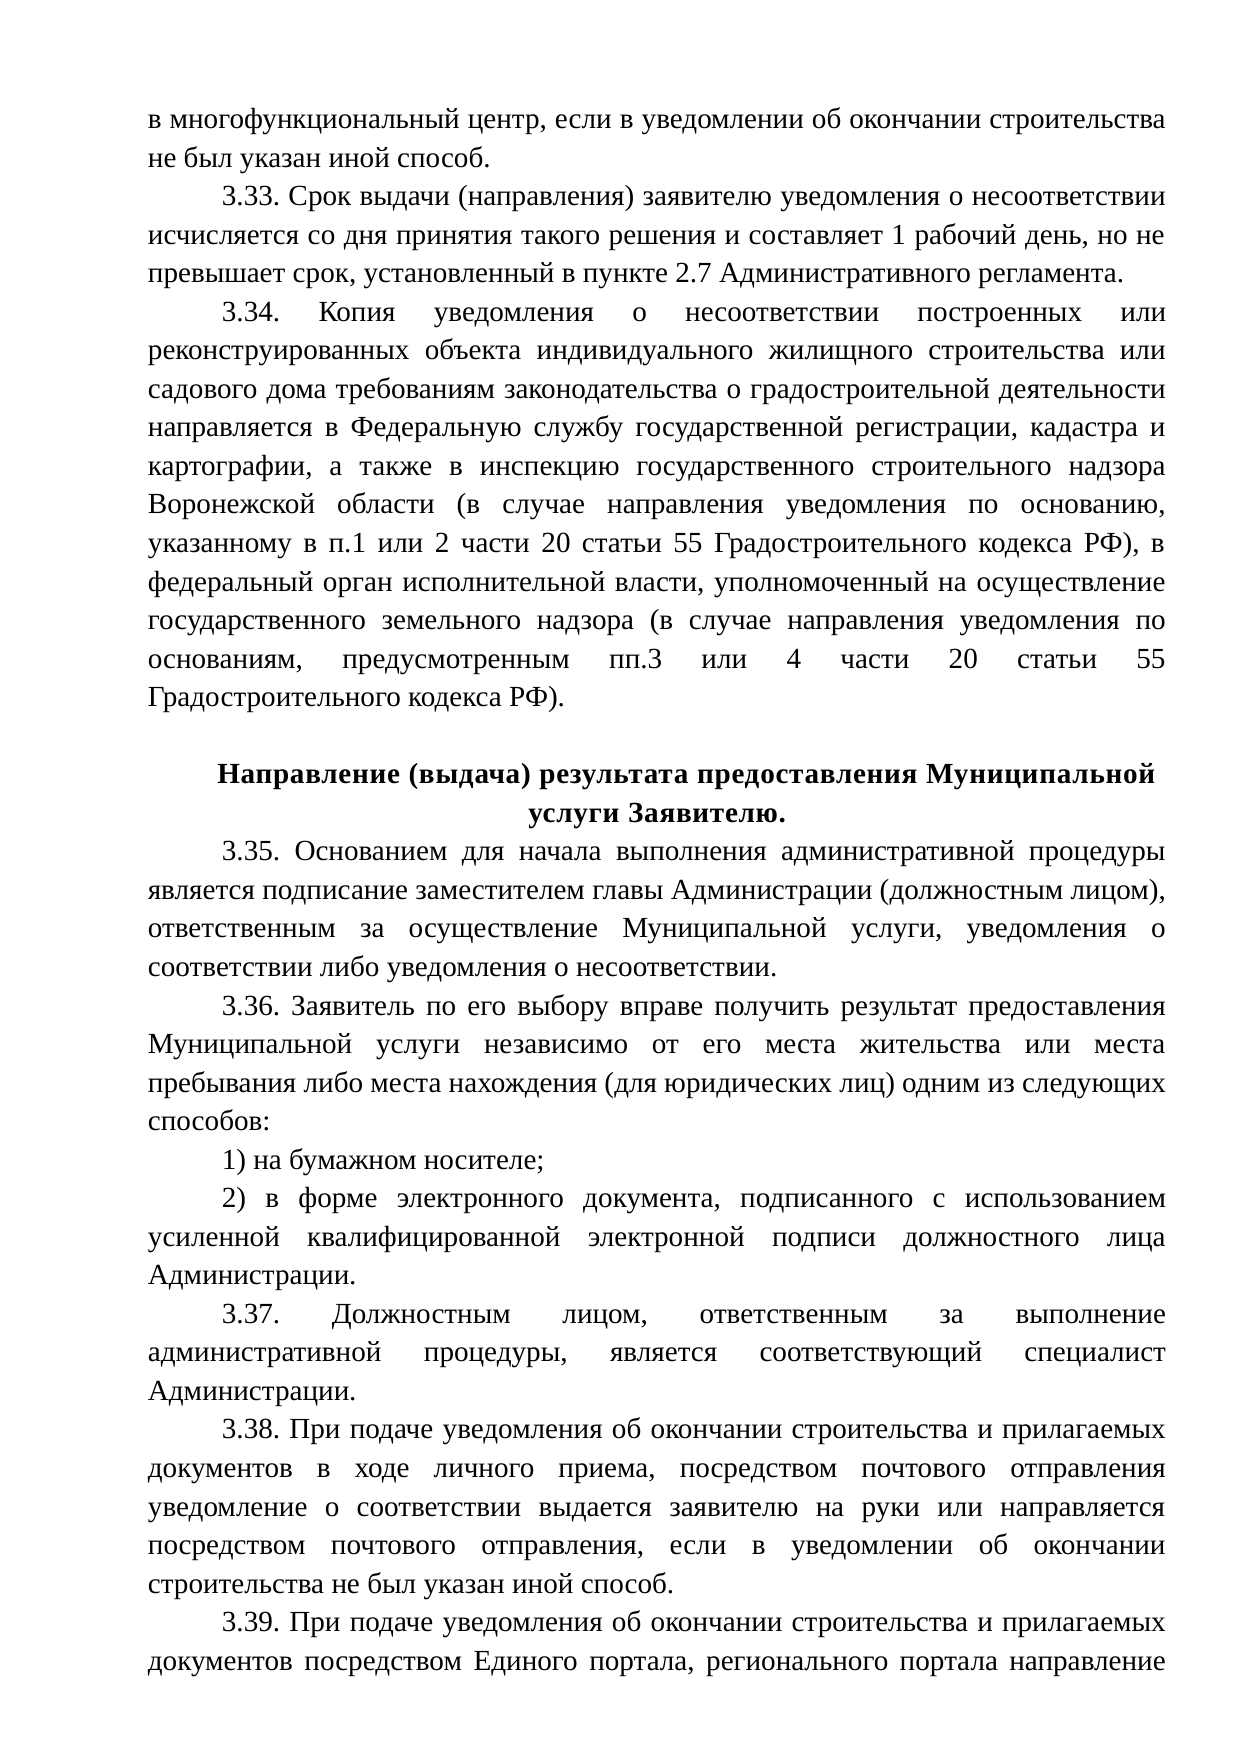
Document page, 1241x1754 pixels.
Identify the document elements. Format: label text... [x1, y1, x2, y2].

text 3.36. Заявитель по его выбору вправе получить результат предоставления Муниципальной услуги независимо от его места жительства или места пребывания либо места нахождения (для юридических лиц) одним из следующих способов: [148, 988, 1167, 1137]
text 3.33. Срок выдачи (направления) заявителю уведомления о несоответствии исчисляется со дня принятия такого решения и составляет 1 рабочий день, но не превышает срок, установленный в пункте 2.7 Административного регламента. [148, 178, 1167, 289]
text 3.38. При подаче уведомления об окончании строительства и прилагаемых документов в ходе личного приема, посредством почтового отправления уведомление о соответствии выдается заявителю на руки или направляется посредством почтового отправления, если в уведомлении об окончании строительства не был указан иной способ. [148, 1412, 1167, 1599]
text 3.34. Копия уведомления о несоответствии построенных или реконструированных объекта индивидуального жилищного строительства или садового дома требованиям законодательства о градостроительной деятельности направляется в Федеральную службу государственной регистрации, кадастра и картографии, а также в инспекцию государственного строительного надзора Воронежской области (в случае направления уведомления по основанию, указанному в п.1 или 2 части 20 статьи 55 Градостроительного кодекса РФ), в федеральный орган исполнительной власти, уполномоченный на осуществление государственного земельного надзора (в случае направления уведомления по основаниям, предусмотренным пп.3 или 4 части 20 статьи 55 Градостроительного кодекса РФ). [148, 294, 1167, 713]
text Направление (выдача) результата предоставления Муниципальной услуги Заявителю. [148, 756, 1167, 828]
text 2) в форме электронного документа, подписанного с использованием усиленной квалифицированной электронной подписи должностного лица Администрации. [148, 1180, 1167, 1291]
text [148, 1604, 1167, 1676]
text 3.37. Должностным лицом, ответственным за выполнение административной процедуры, является соответствующий специалист Администрации. [148, 1296, 1167, 1407]
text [148, 101, 1167, 173]
text 3.35. Основанием для начала выполнения административной процедуры является подписание заместителем главы Администрации (должностным лицом), ответственным за осуществление Муниципальной услуги, уведомления о соответствии либо уведомления о несоответствии. [148, 833, 1167, 983]
text 1) на бумажном носителе; [148, 1142, 1167, 1175]
